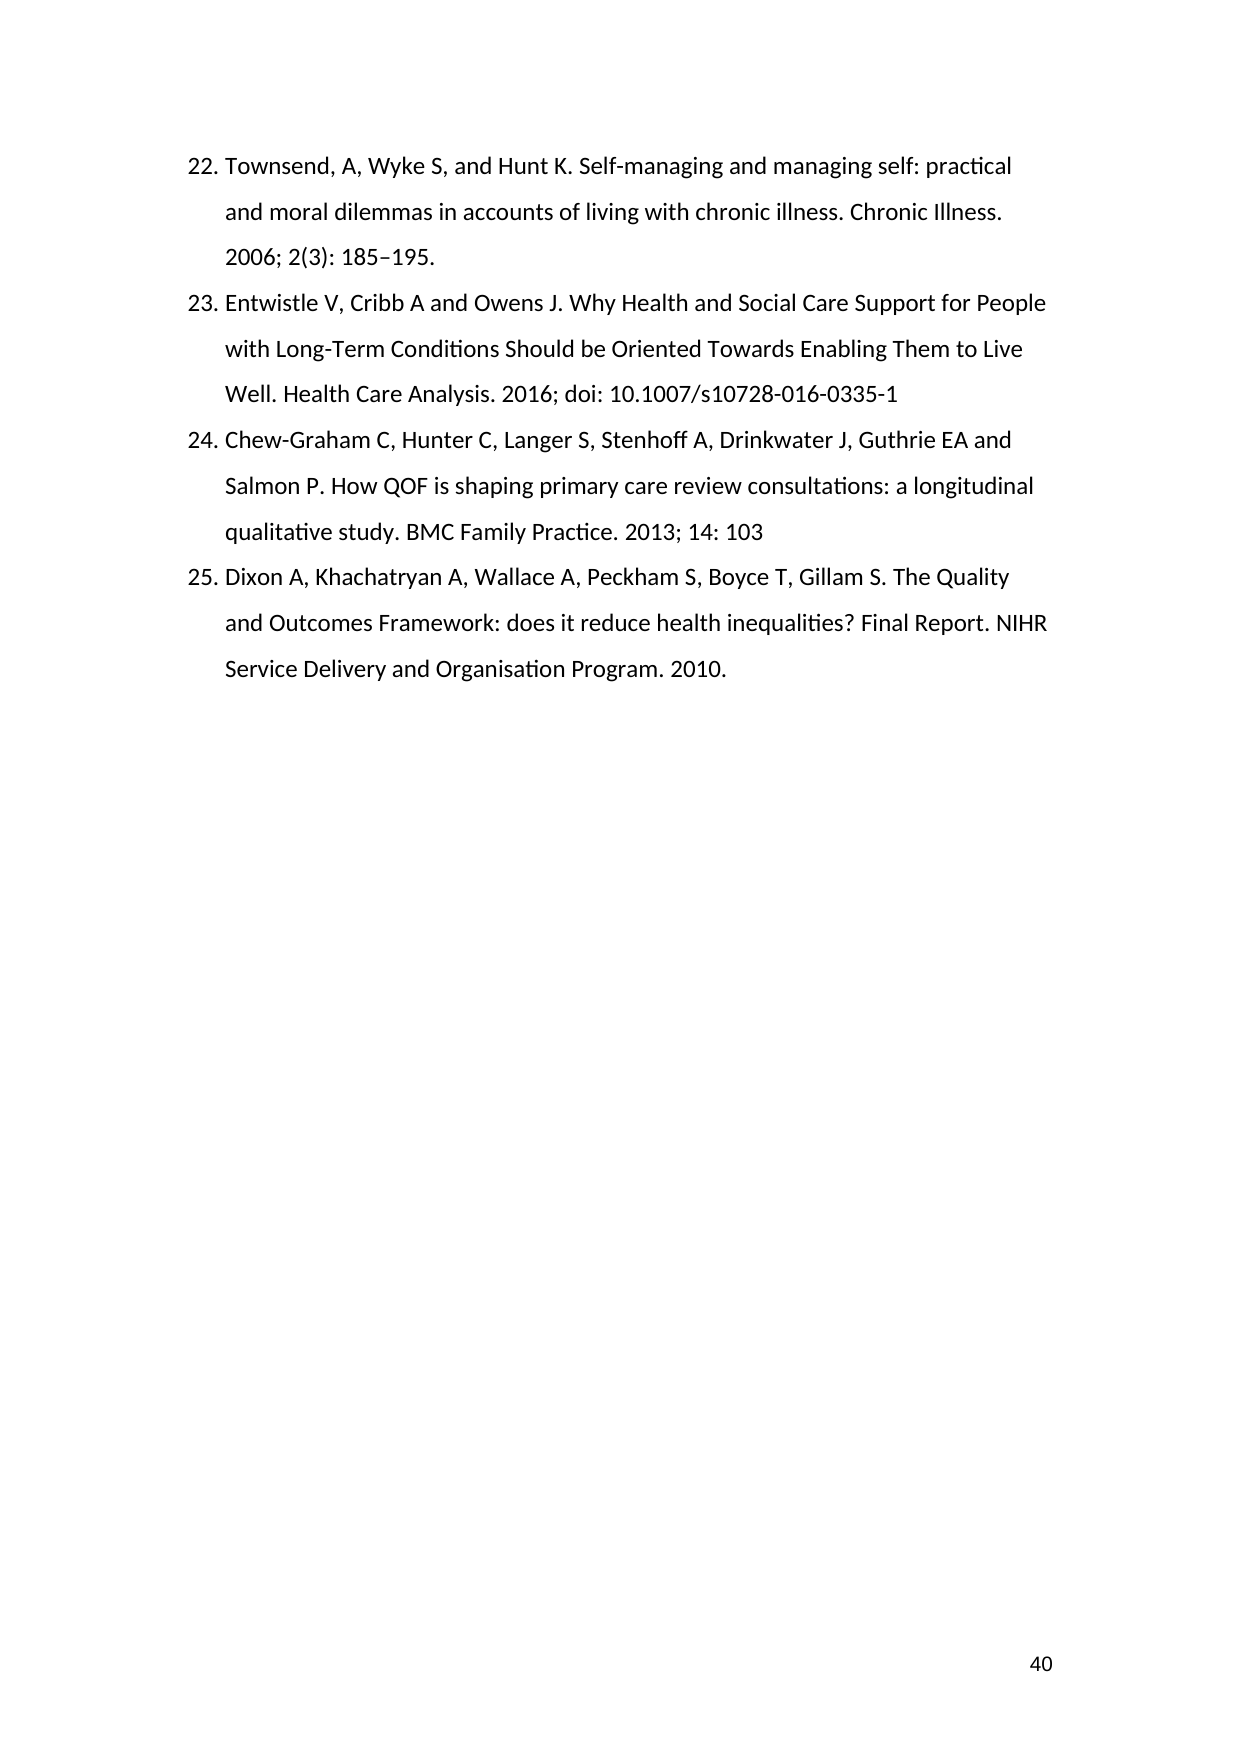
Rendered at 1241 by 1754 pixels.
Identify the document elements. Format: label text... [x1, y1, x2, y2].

list Entwistle V, Cribb A and Owens J. Why Health and Social Care Support for People with Long-Term Conditions Should be Oriented Towards Enabling Them to Live Well. Health Care Analysis. 2016; doi: 10.1007/s10728-016-0335-1 [187, 287, 1053, 409]
list Chew-Graham C, Hunter C, Langer S, Stenhoff A, Drinkwater J, Guthrie EA and Salmon P. How QOF is shaping primary care review consultations: a longitudinal qualitative study. BMC Family Practice. 2013; 14: 103 [187, 424, 1053, 546]
list Townsend, A, Wyke S, and Hunt K. Self-managing and managing self: practical and moral dilemmas in accounts of living with chronic illness. Chronic Illness. 2006; 2(3): 185–195. [187, 150, 1053, 272]
list Dixon A, Khachatryan A, Wallace A, Peckham S, Boyce T, Gillam S. The Quality and Outcomes Framework: does it reduce health inequalities? Final Report. NIHR Service Delivery and Organisation Program. 2010. [187, 562, 1053, 683]
